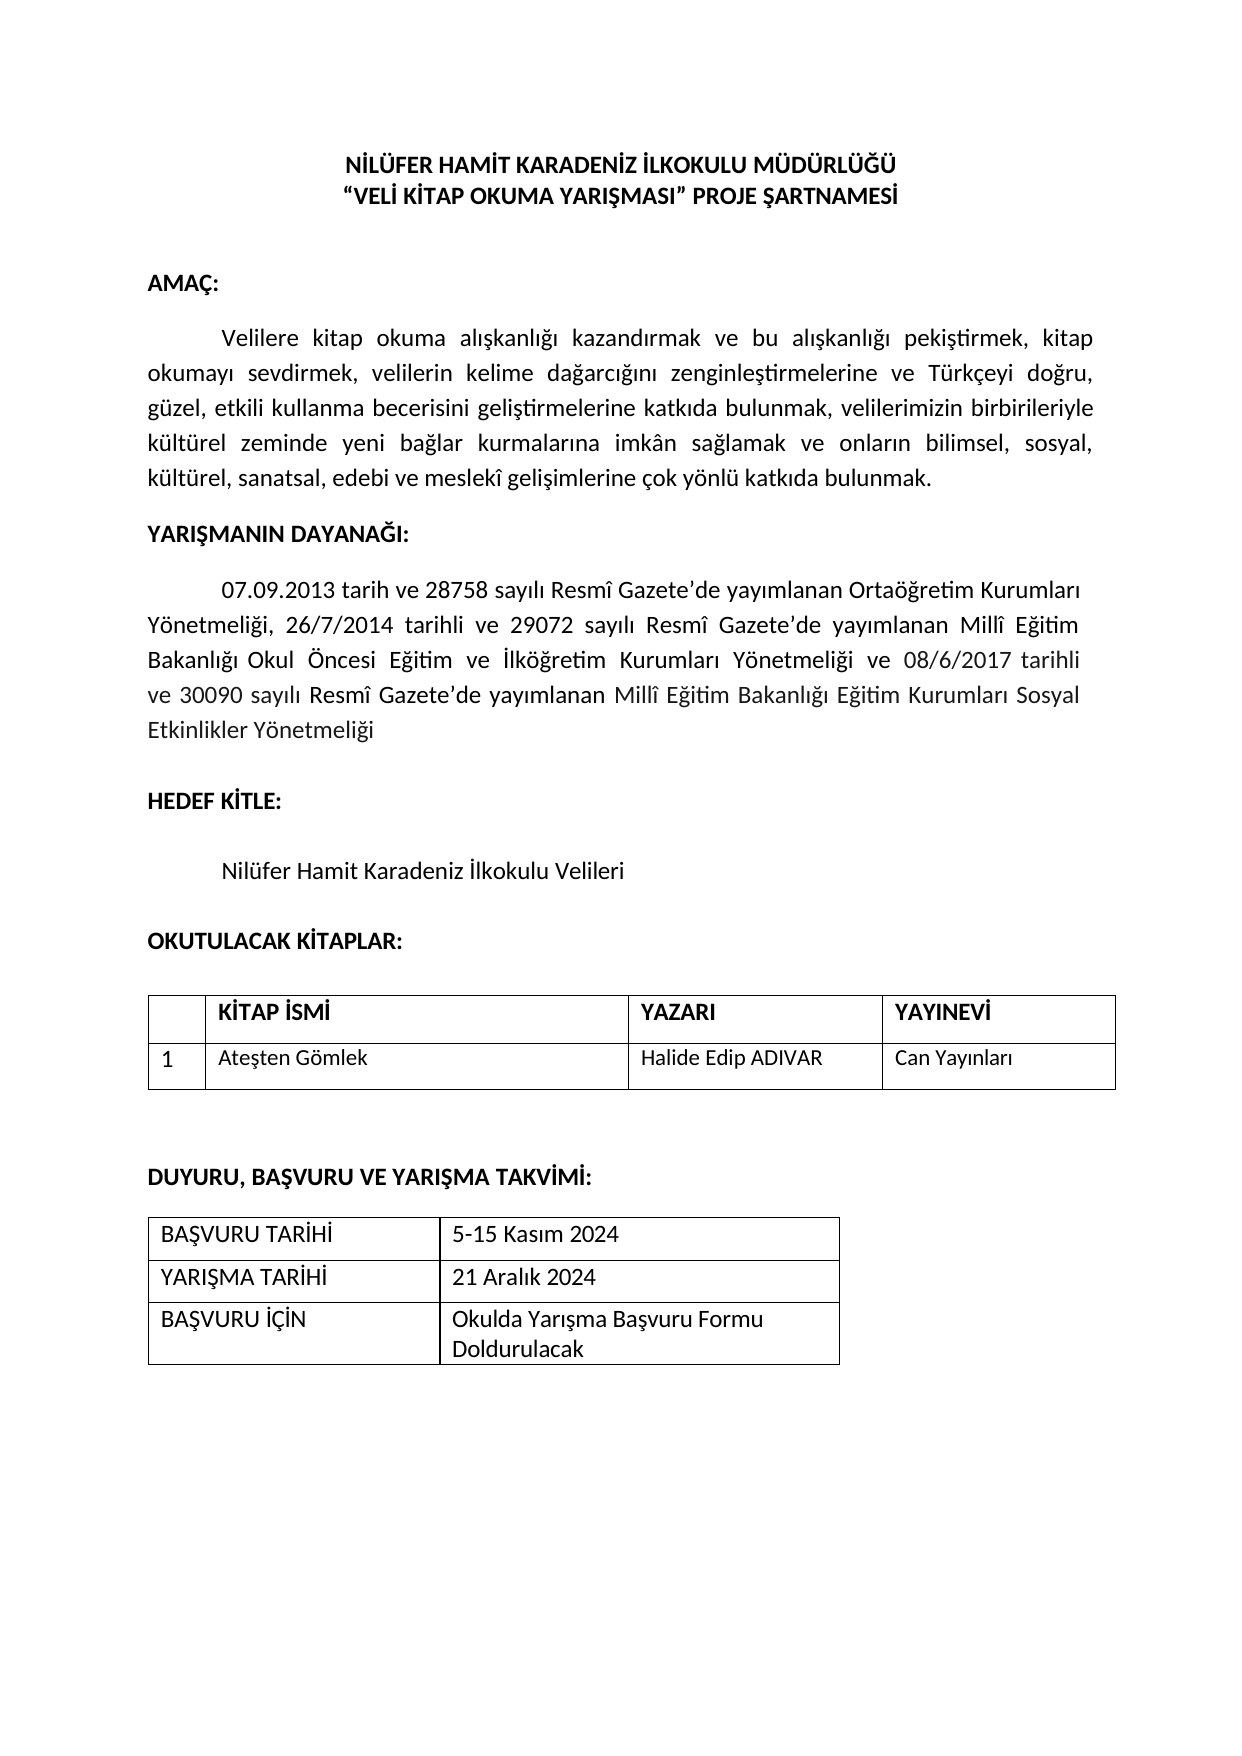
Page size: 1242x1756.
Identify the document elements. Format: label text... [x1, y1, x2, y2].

text HEDEF KİTLE: [147, 785, 1129, 815]
text Nilüfer Hamit Karadeniz İlkokulu Velileri [221, 855, 1129, 886]
text YARIŞMANIN DAYANAĞI: [147, 518, 1129, 549]
table_header YAYINEVİ [883, 996, 1115, 1042]
text OKUTULACAK KİTAPLAR: [147, 925, 1129, 955]
table_header KİTAP İSMİ [206, 996, 628, 1042]
table_cell Can Yayınları [883, 1044, 1115, 1089]
text AMAÇ: [147, 267, 1129, 297]
table_cell Ateşten Gömlek [206, 1044, 628, 1089]
table_cell YARIŞMA TARİHİ [149, 1261, 439, 1302]
text “VELİ KİTAP OKUMA YARIŞMASI” PROJE ŞARTNAMESİ [135, 180, 1105, 211]
table_header 5-15 Kasım 2024 [441, 1218, 839, 1259]
table_cell BAŞVURU İÇİN [149, 1303, 439, 1364]
text Velilere kitap okuma alışkanlığı kazandırmak ve bu alışkanlığı pekiştirmek, kitap okumayı sevdirmek, velilerin kelime dağarcığını zenginleştirmelerine ve Türkçeyi doğru, güzel, etkili kullanma becerisini geliştirmelerine katkıda bulunmak, velilerimizin birbirileriyle kültürel zeminde yeni bağlar kurmalarına imkân sağlamak ve onların bilimsel, sosyal, kültürel, sanatsal, edebi ve meslekî gelişimlerine çok yönlü katkıda bulunmak. [147, 322, 1095, 493]
table_cell 21 Aralık 2024 [441, 1261, 839, 1302]
table_header YAZARI [629, 996, 882, 1042]
table_cell Okulda Yarışma Başvuru Formu Doldurulacak [441, 1303, 839, 1364]
table_cell Halide Edip ADIVAR [629, 1044, 882, 1089]
text NİLÜFER HAMİT KARADENİZ İLKOKULU MÜDÜRLÜĞÜ [135, 149, 1106, 180]
table_header [149, 996, 205, 1042]
table_header BAŞVURU TARİHİ [149, 1218, 439, 1259]
text DUYURU, BAŞVURU VE YARIŞMA TAKVİMİ: [147, 1161, 1129, 1192]
text 07.09.2013 tarih ve 28758 sayılı Resmî Gazete’de yayımlanan Ortaöğretim Kurumları Yönetmeliği, 26/7/2014 tarihli ve 29072 sayılı Resmî Gazete’de yayımlanan Millî Eğitim Bakanlığı Okul Öncesi Eğitim ve İlköğretim Kurumları Yönetmeliği ve 08/6/2017 tarihli ve 30090 sayılı Resmî Gazete’de yayımlanan Millî Eğitim Bakanlığı Eğitim Kurumları Sosyal Etkinlikler Yönetmeliği [147, 575, 1080, 745]
table_cell 1 [149, 1044, 205, 1089]
